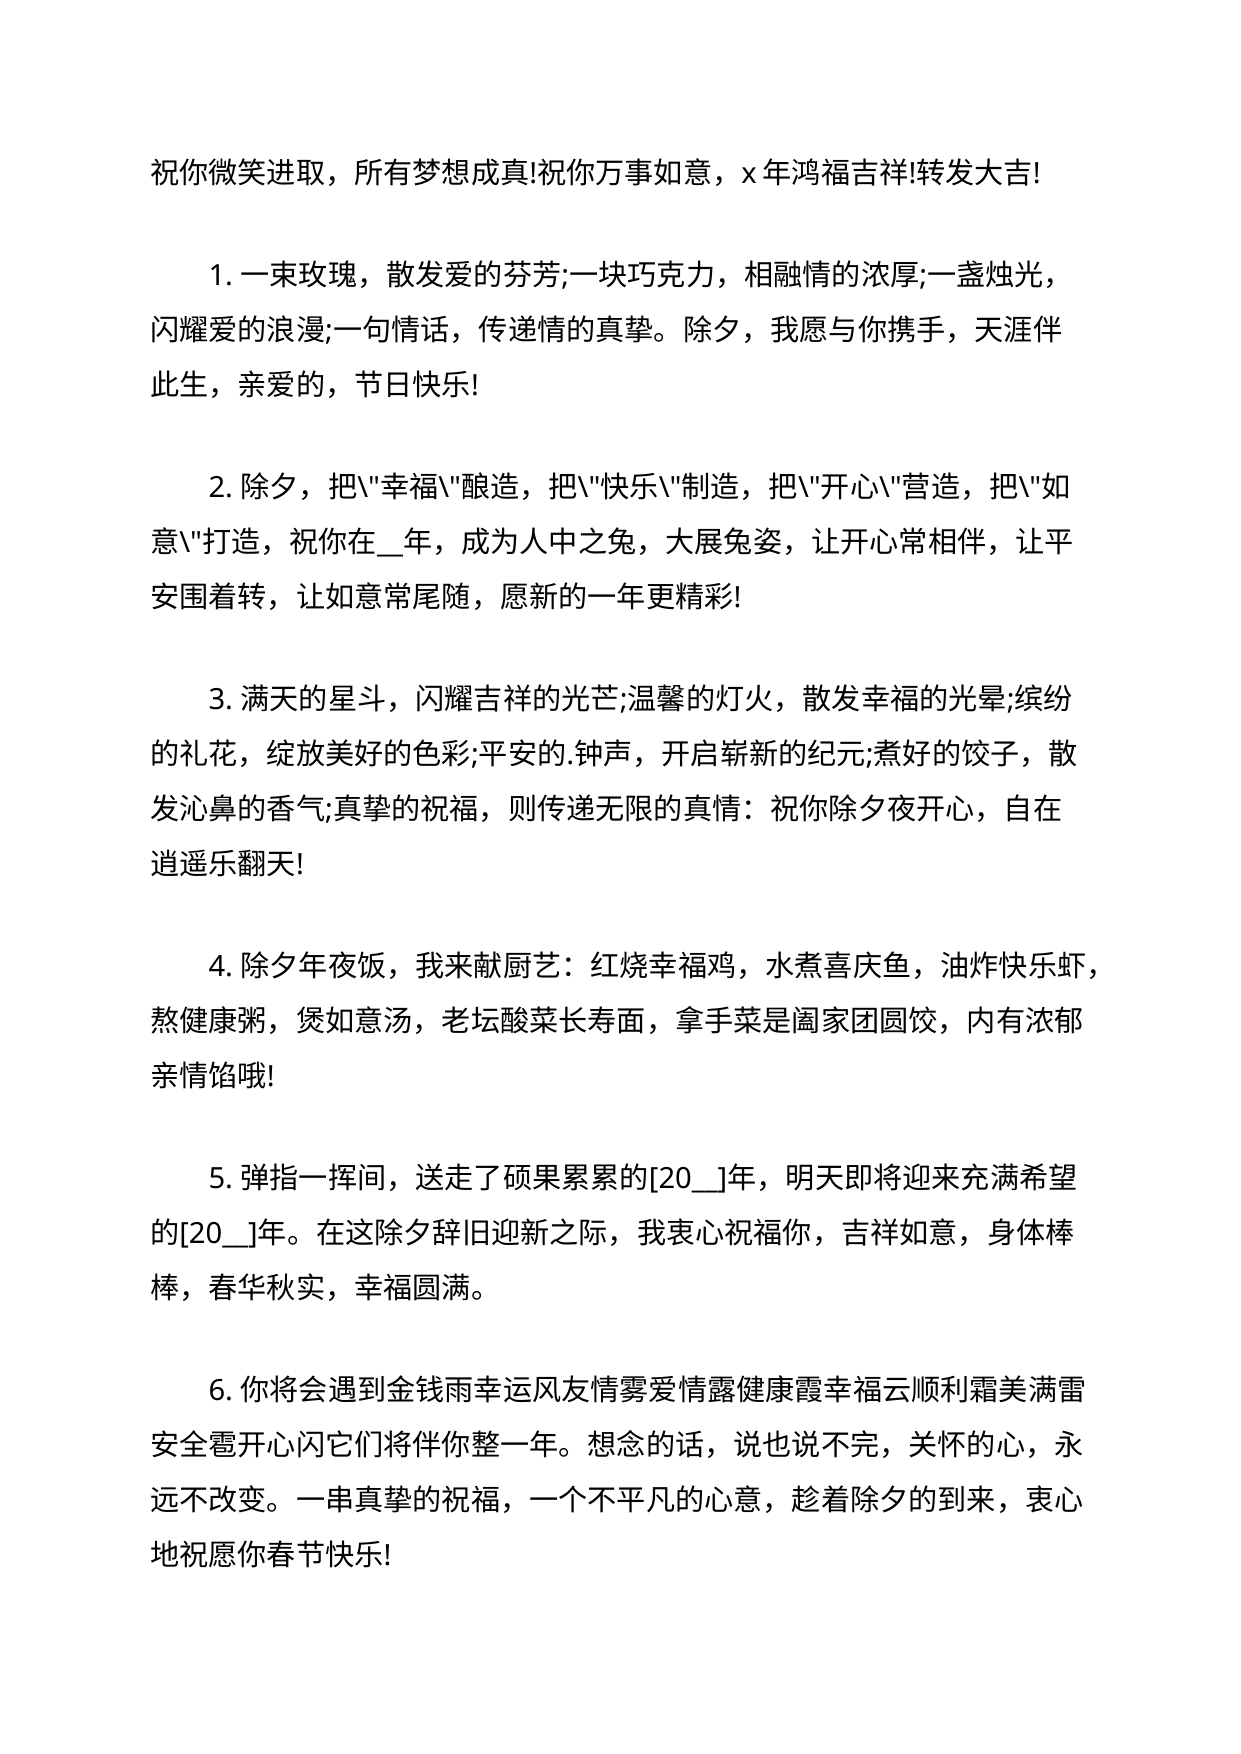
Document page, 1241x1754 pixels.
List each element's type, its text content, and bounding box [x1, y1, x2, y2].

text 5. 弹指一挥间，送走了硕果累累的[20__]年，明天即将迎来充满希望的[20__]年。在这除夕辞旧迎新之际，我衷心祝福你，吉祥如意，身体棒棒，春华秋实，幸福圆满。 [150, 1155, 1090, 1307]
text 6. 你将会遇到金钱雨幸运风友情雾爱情露健康霞幸福云顺利霜美满雷安全雹开心闪它们将伴你整一年。想念的话，说也说不完，关怀的心，永远不改变。一串真挚的祝福，一个不平凡的心意，趁着除夕的到来，衷心地祝愿你春节快乐! [150, 1367, 1090, 1574]
text 3. 满天的星斗，闪耀吉祥的光芒;温馨的灯火，散发幸福的光晕;缤纷的礼花，绽放美好的色彩;平安的.钟声，开启崭新的纪元;煮好的饺子，散发沁鼻的香气;真挚的祝福，则传递无限的真情：祝你除夕夜开心，自在逍遥乐翻天! [150, 676, 1090, 883]
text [150, 150, 1090, 192]
text 2. 除夕，把\"幸福\"酿造，把\"快乐\"制造，把\"开心\"营造，把\"如意\"打造，祝你在__年，成为人中之兔，大展兔姿，让开心常相伴，让平安围着转，让如意常尾随，愿新的一年更精彩! [150, 464, 1090, 616]
text 4. 除夕年夜饭，我来献厨艺：红烧幸福鸡，水煮喜庆鱼，油炸快乐虾，熬健康粥，煲如意汤，老坛酸菜长寿面，拿手菜是阖家团圆饺，内有浓郁亲情馅哦! [150, 943, 1090, 1095]
text 1. 一束玫瑰，散发爱的芬芳;一块巧克力，相融情的浓厚;一盏烛光，闪耀爱的浪漫;一句情话，传递情的真挚。除夕，我愿与你携手，天涯伴此生，亲爱的，节日快乐! [150, 252, 1090, 404]
